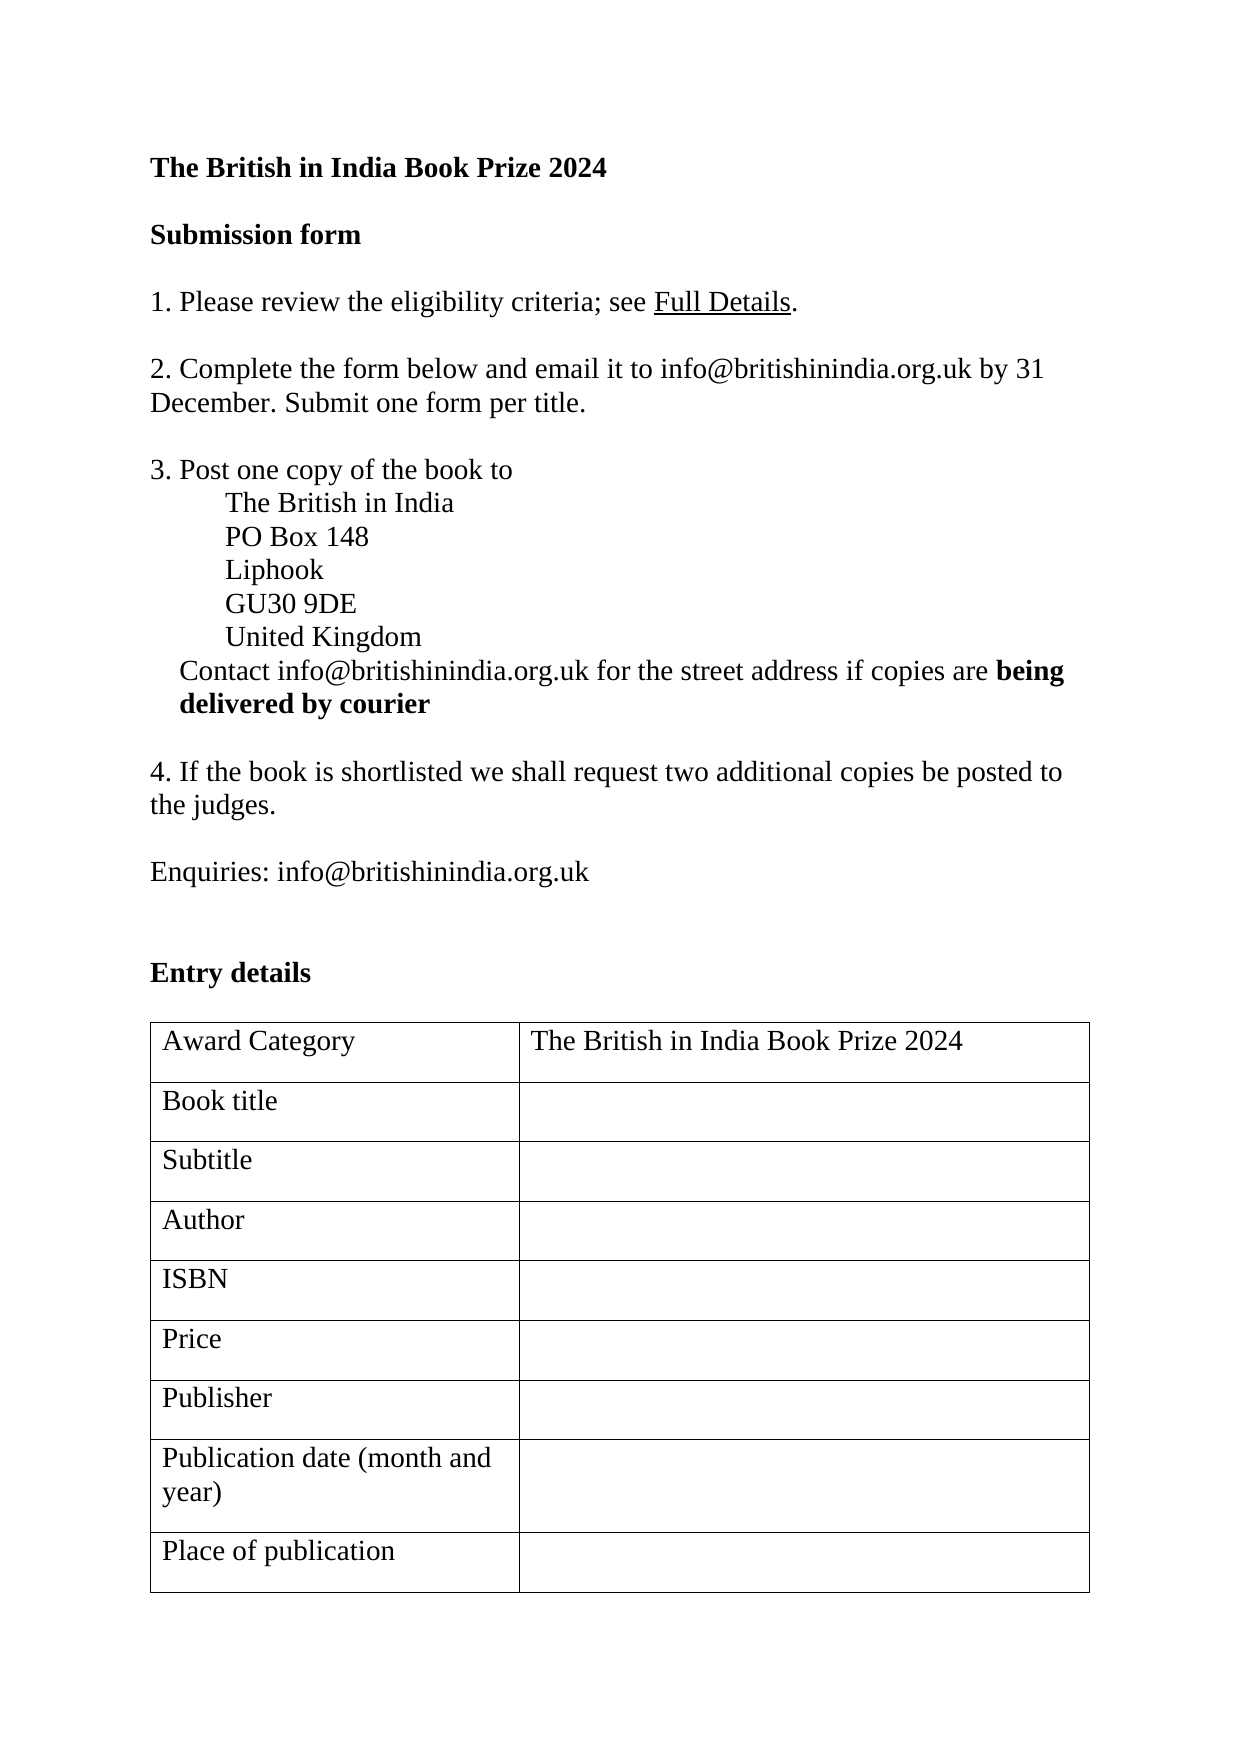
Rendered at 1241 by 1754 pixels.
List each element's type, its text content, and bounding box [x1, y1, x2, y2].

text Contact info@britishinindia.org.uk for the street address if copies are being [150, 653, 1090, 687]
table_cell Publication date (month and year) [151, 1440, 519, 1532]
table_cell Book title [151, 1083, 519, 1141]
text PO Box 148 [225, 519, 1090, 552]
table_cell [520, 1261, 1089, 1320]
text 4. If the book is shortlisted we shall request two additional copies be posted to the judges. [150, 754, 1090, 821]
table_cell Subtitle [151, 1142, 519, 1201]
table_header Award Category [151, 1023, 519, 1082]
table_cell Author [151, 1202, 519, 1260]
table_cell [520, 1533, 1089, 1592]
text 1. Please review the eligibility criteria; see Full Details. [150, 284, 1090, 318]
text 2. Complete the form below and email it to info@britishinindia.org.uk by 31 December. Submit one form per title. [150, 351, 1090, 418]
text 3. Post one copy of the book to [150, 452, 1090, 485]
table_cell Price [151, 1321, 519, 1379]
text The British in India Book Prize 2024 [150, 150, 1090, 183]
table_header The British in India Book Prize 2024 [520, 1023, 1089, 1082]
text The British in India [225, 485, 1090, 519]
table_cell [520, 1440, 1089, 1532]
table_cell [520, 1142, 1089, 1201]
text United Kingdom [225, 619, 1090, 653]
text Enquiries: info@britishinindia.org.uk [150, 854, 1090, 888]
text Submission form [150, 217, 1090, 251]
table_cell [520, 1202, 1089, 1260]
text delivered by courier [150, 687, 1090, 720]
text GU30 9DE [225, 586, 1090, 619]
table_cell [520, 1381, 1089, 1439]
table_cell ISBN [151, 1261, 519, 1320]
table_cell [520, 1321, 1089, 1379]
text Liphook [225, 552, 1090, 586]
text Entry details [150, 955, 1090, 988]
table_cell Publisher [151, 1381, 519, 1439]
table_cell Place of publication [151, 1533, 519, 1592]
table_cell [520, 1083, 1089, 1141]
